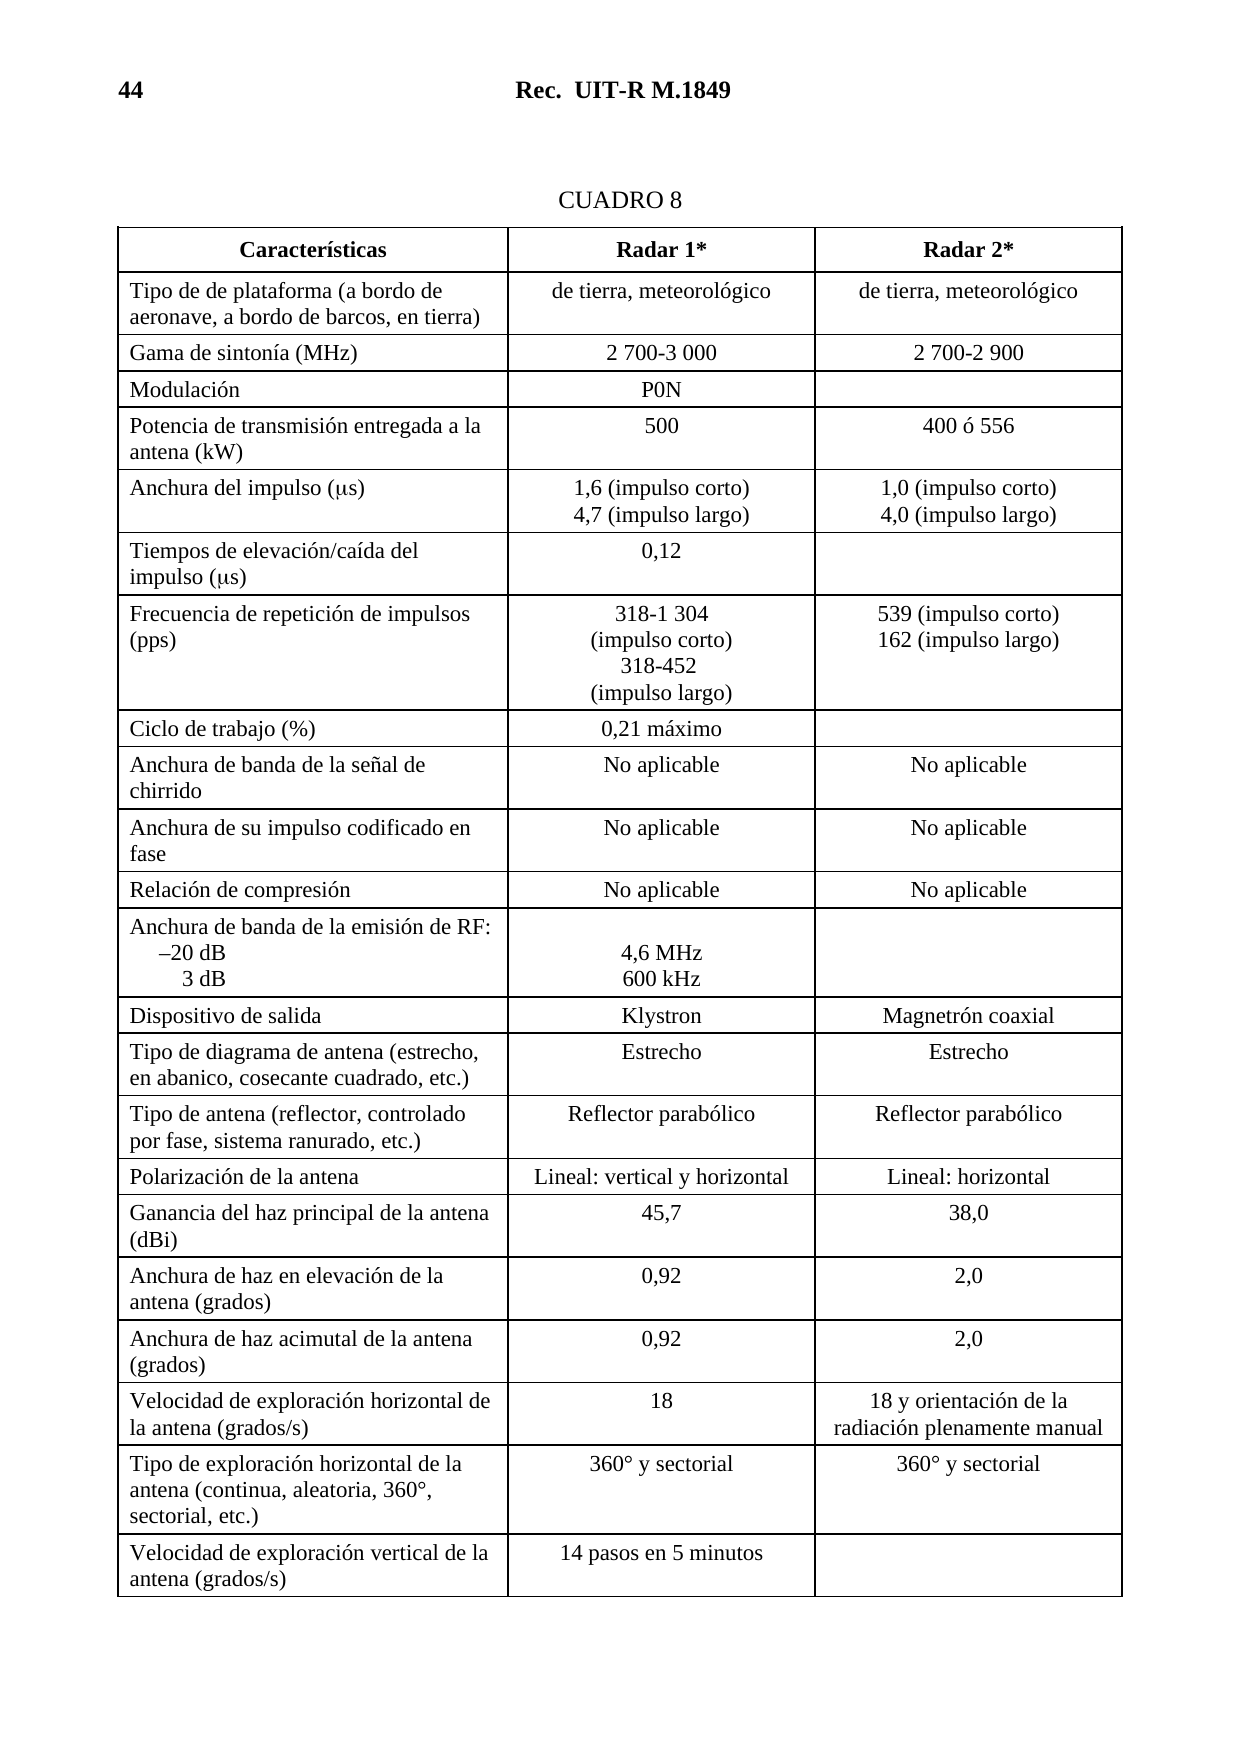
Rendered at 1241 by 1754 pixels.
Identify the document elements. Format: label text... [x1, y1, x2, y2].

table_header Características [119, 228, 507, 271]
table_cell de tierra, meteorológico [509, 273, 814, 334]
table_header Radar 1* [509, 228, 814, 271]
table_cell Tipo de diagrama de antena (estrecho, en abanico, cosecante cuadrado, etc.) [119, 1034, 507, 1095]
table_cell [816, 533, 1121, 594]
table_cell 360° y sectorial [509, 1446, 814, 1533]
table_cell No aplicable [816, 872, 1121, 907]
table_cell 2 700-3 000 [509, 335, 814, 370]
table_cell 0,12 [509, 533, 814, 594]
table_cell Frecuencia de repetición de impulsos (pps) [119, 596, 507, 709]
table_cell 318-1 304 (impulso corto) 318-452 (impulso largo) [509, 596, 814, 709]
table_cell Klystron [509, 998, 814, 1032]
table_header Radar 2* [816, 228, 1121, 271]
table_cell Anchura de banda de la señal de chirrido [119, 747, 507, 808]
table_cell [816, 1535, 1121, 1596]
table_cell Modulación [119, 372, 507, 406]
table_cell Gama de sintonía (MHz) [119, 335, 507, 370]
table_cell 14 pasos en 5 minutos [509, 1535, 814, 1596]
table_cell Magnetrón coaxial [816, 998, 1121, 1032]
table_cell Reflector parabólico [509, 1096, 814, 1157]
table_cell de tierra, meteorológico [816, 273, 1121, 334]
table_cell Estrecho [816, 1034, 1121, 1095]
table_cell 539 (impulso corto) 162 (impulso largo) [816, 596, 1121, 709]
table_cell Lineal: vertical y horizontal [509, 1159, 814, 1194]
table_cell Ciclo de trabajo (%) [119, 711, 507, 746]
table_cell 45,7 [509, 1195, 814, 1256]
table_cell No aplicable [816, 810, 1121, 871]
table_cell Tipo de antena (reflector, controlado por fase, sistema ranurado, etc.) [119, 1096, 507, 1157]
table_cell Polarización de la antena [119, 1159, 507, 1194]
table_cell Anchura de su impulso codificado en fase [119, 810, 507, 871]
table_cell 400 ó 556 [816, 408, 1121, 469]
table_cell 1,6 (impulso corto) 4,7 (impulso largo) [509, 470, 814, 531]
table_cell Ganancia del haz principal de la antena (dBi) [119, 1195, 507, 1256]
table_cell Dispositivo de salida [119, 998, 507, 1032]
table_cell Tipo de exploración horizontal de la antena (continua, aleatoria, 360°, sectorial, etc.) [119, 1446, 507, 1533]
table_cell P0N [509, 372, 814, 406]
table_cell Relación de compresión [119, 872, 507, 907]
table_cell 0,92 [509, 1321, 814, 1381]
table_cell Estrecho [509, 1034, 814, 1095]
table_cell No aplicable [509, 747, 814, 808]
table_cell No aplicable [509, 810, 814, 871]
text CUADRO 8 [118, 185, 1122, 214]
table_cell [816, 372, 1121, 406]
table_cell 360° y sectorial [816, 1446, 1121, 1533]
table_cell Anchura de haz acimutal de la antena (grados) [119, 1321, 507, 1381]
table_cell [816, 711, 1121, 746]
table_cell [816, 909, 1121, 996]
table_cell 1,0 (impulso corto) 4,0 (impulso largo) [816, 470, 1121, 531]
table_cell 500 [509, 408, 814, 469]
table_cell 38,0 [816, 1195, 1121, 1256]
table_cell 2,0 [816, 1321, 1121, 1381]
table_cell Lineal: horizontal [816, 1159, 1121, 1194]
table_cell 2,0 [816, 1258, 1121, 1319]
table_cell 2 700-2 900 [816, 335, 1121, 370]
table_cell Tiempos de elevación/caída del impulso (s) [119, 533, 507, 594]
table_cell Potencia de transmisión entregada a la antena (kW) [119, 408, 507, 469]
table_cell 18 [509, 1383, 814, 1444]
table_cell 0,21 máximo [509, 711, 814, 746]
table_cell No aplicable [509, 872, 814, 907]
table_cell No aplicable [816, 747, 1121, 808]
table_cell Velocidad de exploración vertical de la antena (grados/s) [119, 1535, 507, 1596]
table_cell Reflector parabólico [816, 1096, 1121, 1157]
table_cell Anchura del impulso (s) [119, 470, 507, 531]
table_cell 0,92 [509, 1258, 814, 1319]
table_cell 4,6 MHz 600 kHz [509, 909, 814, 996]
table_cell Anchura de haz en elevación de la antena (grados) [119, 1258, 507, 1319]
table_cell Velocidad de exploración horizontal de la antena (grados/s) [119, 1383, 507, 1444]
table_cell Tipo de de plataforma (a bordo de aeronave, a bordo de barcos, en tierra) [119, 273, 507, 334]
table_cell 18 y orientación de la radiación plenamente manual [816, 1383, 1121, 1444]
table_cell Anchura de banda de la emisión de RF: –20 dB 3 dB [119, 909, 507, 996]
